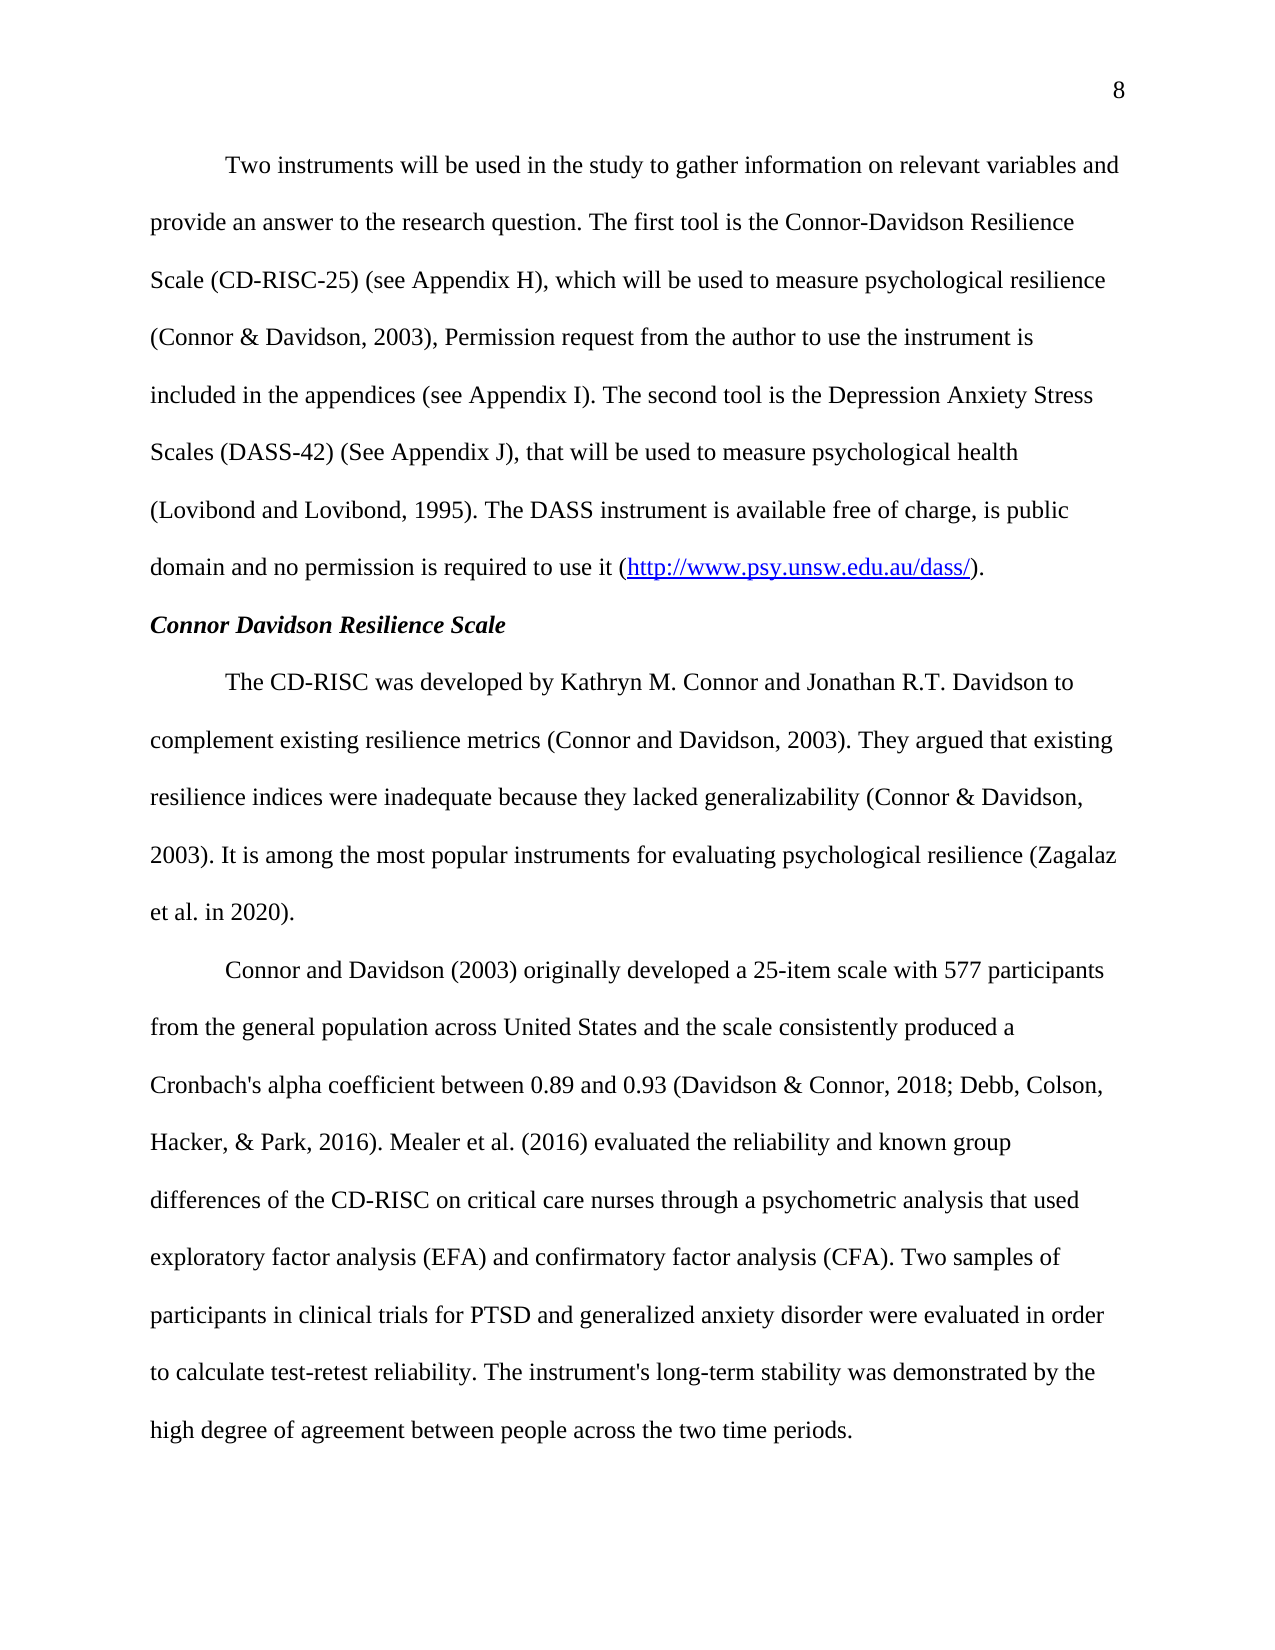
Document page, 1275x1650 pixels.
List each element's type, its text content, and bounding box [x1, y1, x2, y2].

text Connor and Davidson (2003) originally developed a 25-item scale with 577 participants from the general population across United States and the scale consistently produced a Cronbach's alpha coefficient between 0.89 and 0.93 (Davidson & Connor, 2018; Debb, Colson, Hacker, & Park, 2016). Mealer et al. (2016) evaluated the reliability and known group differences of the CD-RISC on critical care nurses through a psychometric analysis that used exploratory factor analysis (EFA) and confirmatory factor analysis (CFA). Two samples of participants in clinical trials for PTSD and generalized anxiety disorder were evaluated in order to calculate test-retest reliability. The instrument's long-term stability was demonstrated by the high degree of agreement between people across the two time periods. [150, 955, 1125, 1444]
text The CD-RISC was developed by Kathryn M. Connor and Jonathan R.T. Davidson to complement existing resilience metrics (Connor and Davidson, 2003). They argued that existing resilience indices were inadequate because they lacked generalizability (Connor & Davidson, 2003). It is among the most popular instruments for evaluating psychological resilience (Zagalaz et al. in 2020). [150, 667, 1125, 926]
text Connor Davidson Resilience Scale [150, 610, 1125, 639]
text Two instruments will be used in the study to gather information on relevant variables and provide an answer to the research question. The first tool is the Connor-Davidson Resilience Scale (CD-RISC-25) (see Appendix H), which will be used to measure psychological resilience (Connor & Davidson, 2003), Permission request from the author to use the instrument is included in the appendices (see Appendix I). The second tool is the Depression Anxiety Stress Scales (DASS-42) (See Appendix J), that will be used to measure psychological health (Lovibond and Lovibond, 1995). The DASS instrument is available free of charge, is public domain and no permission is required to use it (http://www.psy.unsw.edu.au/dass/). [150, 150, 1125, 581]
